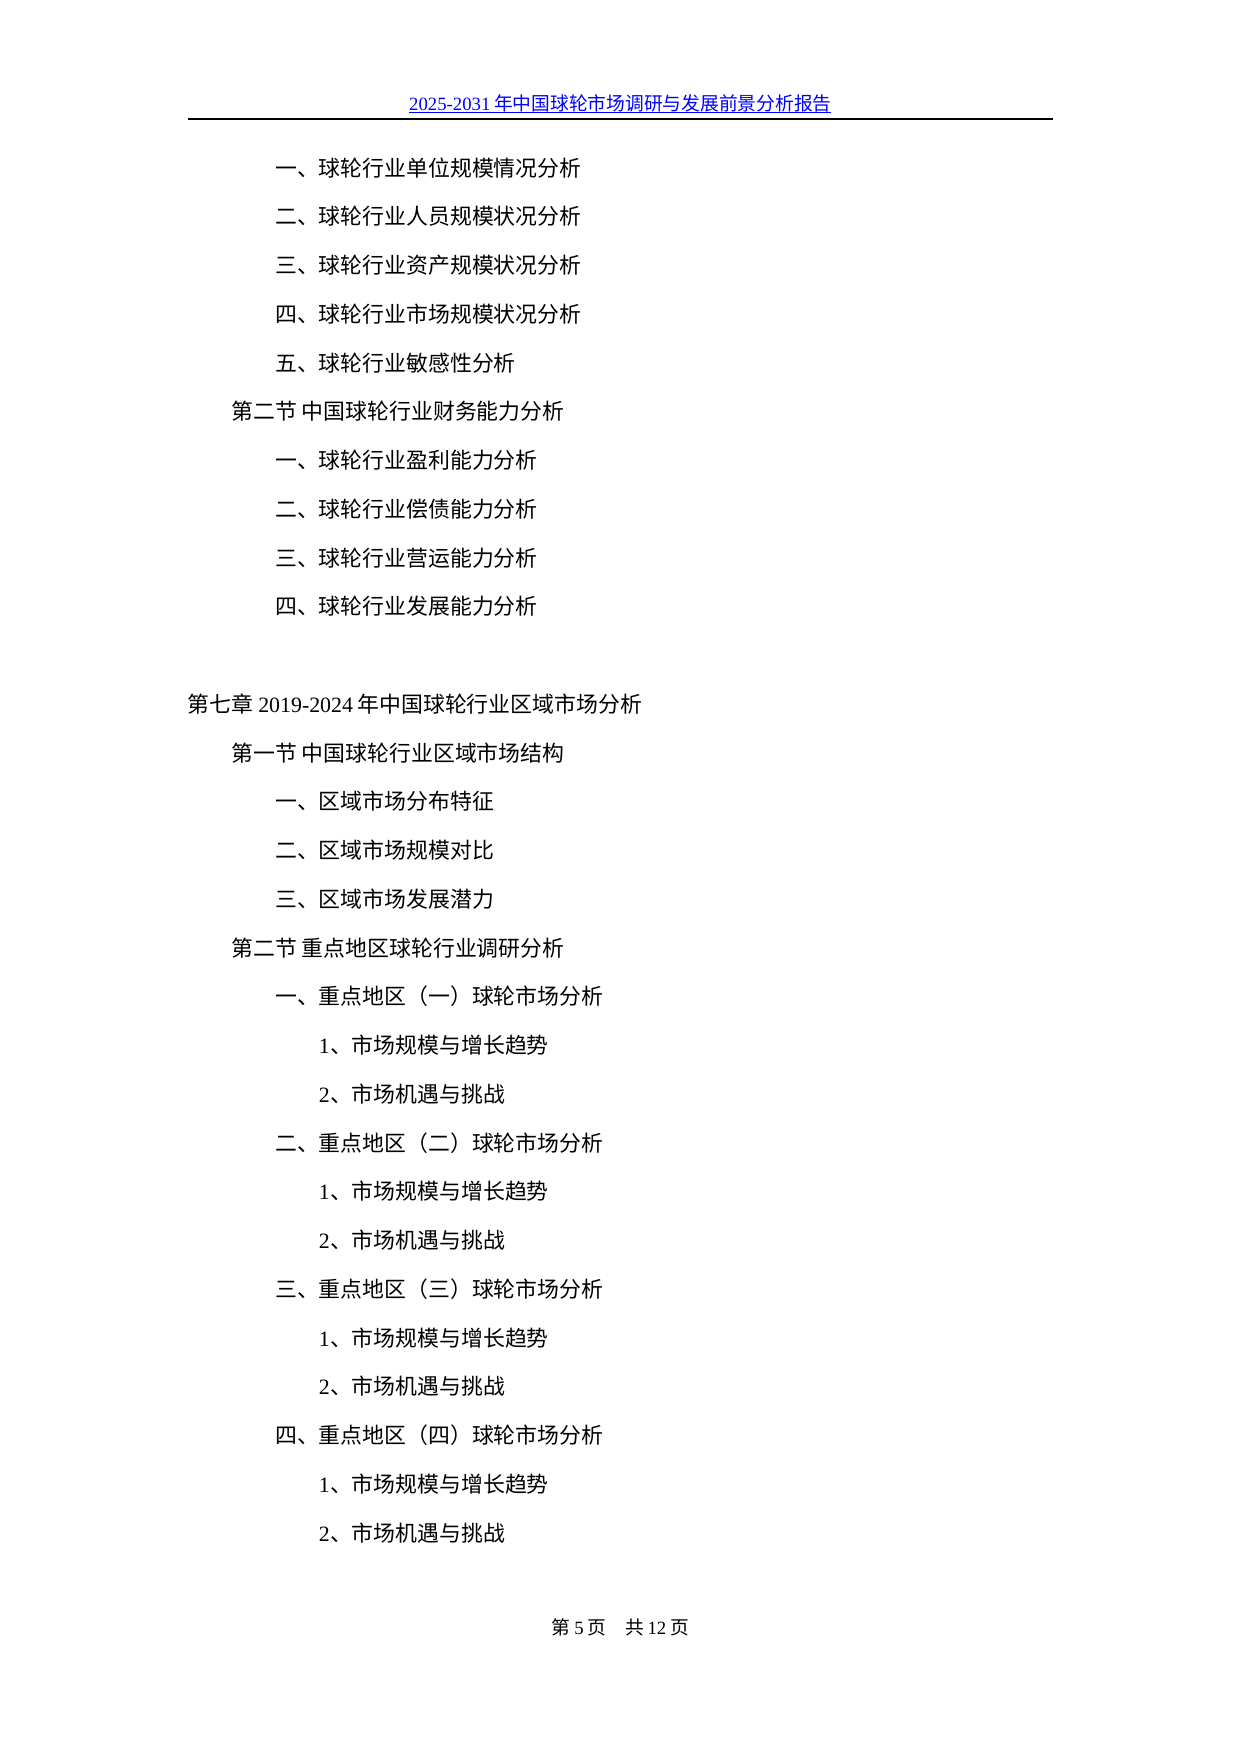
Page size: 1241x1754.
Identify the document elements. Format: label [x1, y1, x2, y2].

text [187, 150, 1053, 1548]
